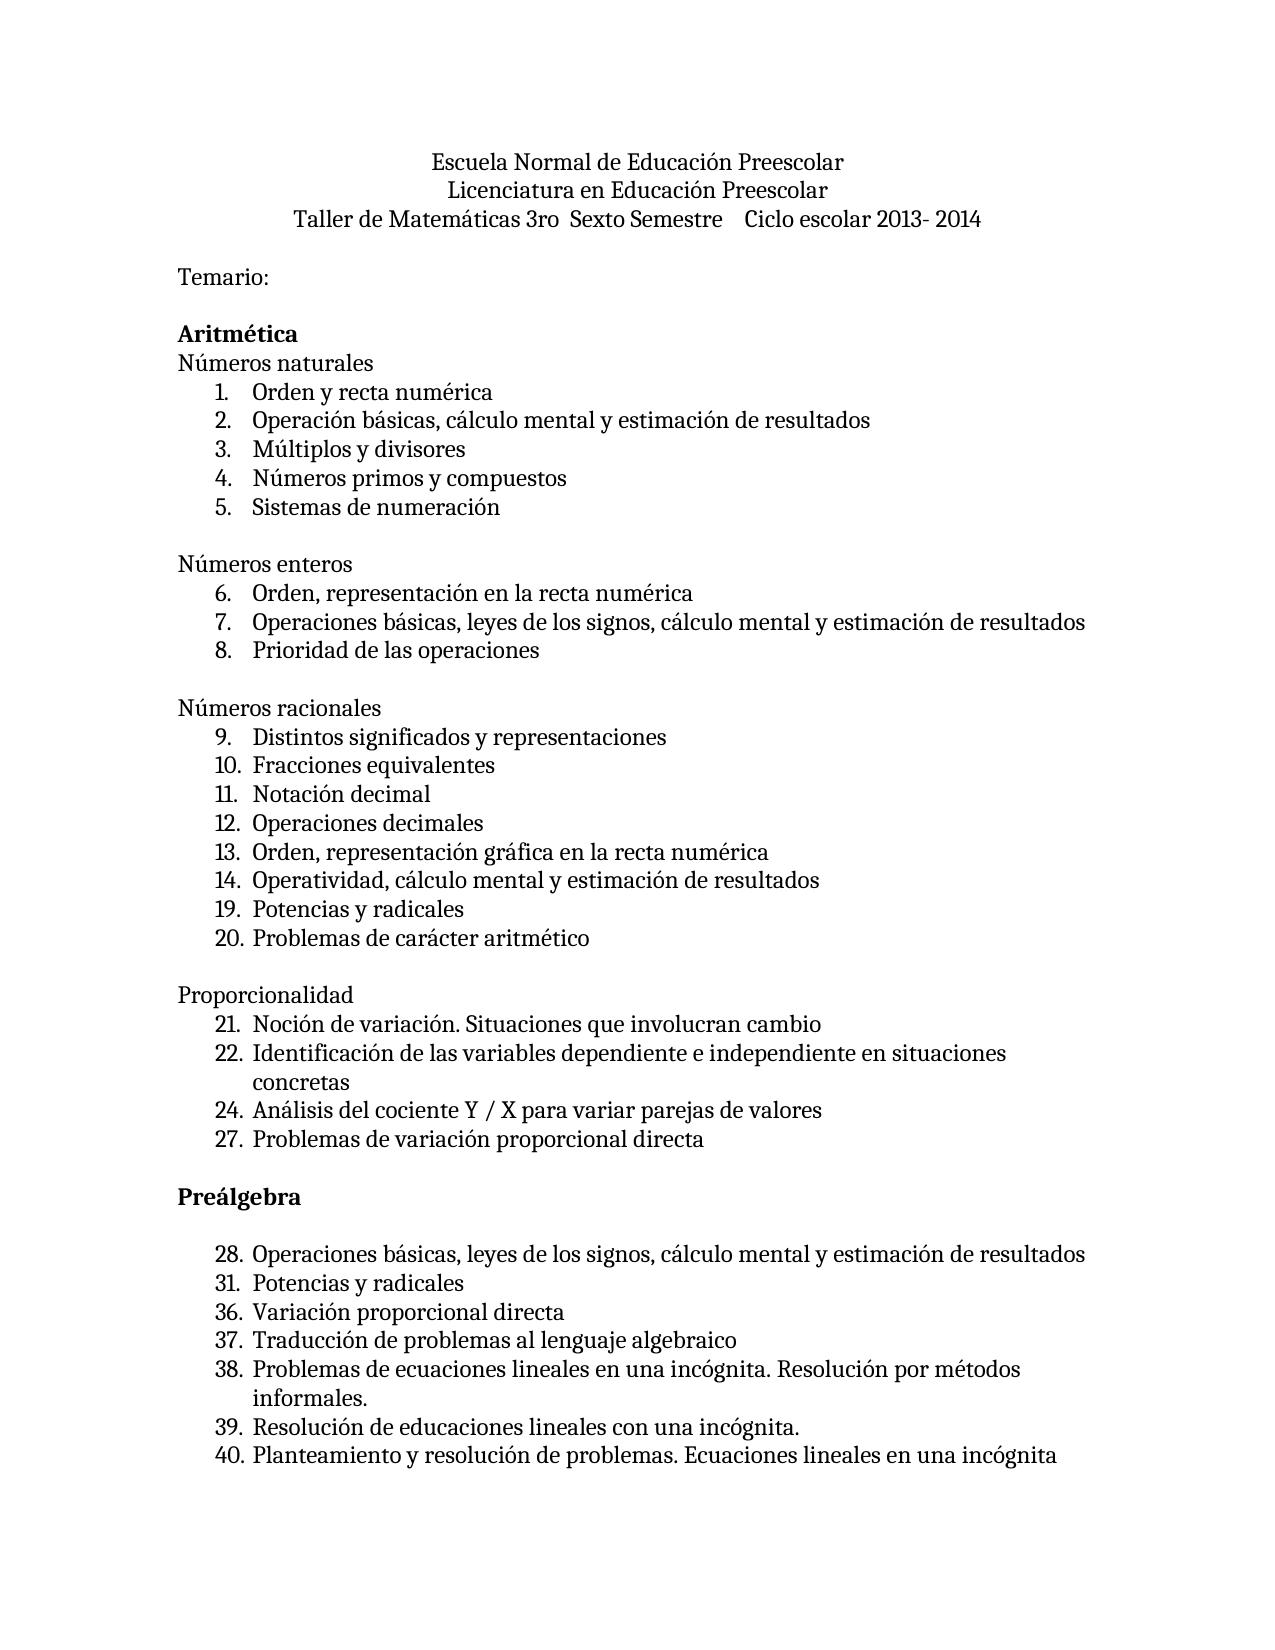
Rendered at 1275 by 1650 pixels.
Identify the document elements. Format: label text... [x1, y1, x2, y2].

list Operatividad, cálculo mental y estimación de resultados [215, 866, 1098, 895]
list Operaciones básicas, leyes de los signos, cálculo mental y estimación de resultados [215, 1240, 1098, 1269]
list Sistemas de numeración [215, 493, 1098, 521]
list Orden, representación en la recta numérica [215, 579, 1098, 608]
list Identificación de las variables dependiente e independiente en situaciones concretas [215, 1039, 1098, 1096]
list Traducción de problemas al lenguaje algebraico [215, 1326, 1098, 1355]
list Potencias y radicales [215, 895, 1098, 924]
list Múltiplos y divisores [215, 435, 1098, 464]
list Variación proporcional directa [215, 1298, 1098, 1326]
list Planteamiento y resolución de problemas. Ecuaciones lineales en una incógnita [215, 1441, 1098, 1470]
text Aritmética [177, 320, 1098, 349]
list Operaciones decimales [215, 809, 1098, 838]
list Orden, representación gráfica en la recta numérica [215, 838, 1098, 866]
list Potencias y radicales [215, 1269, 1098, 1298]
list Noción de variación. Situaciones que involucran cambio [215, 1010, 1098, 1039]
list Operaciones básicas, leyes de los signos, cálculo mental y estimación de resultados [215, 608, 1098, 636]
text Escuela Normal de Educación Preescolar [177, 148, 1098, 176]
list Problemas de variación proporcional directa [215, 1125, 1098, 1154]
text Taller de Matemáticas 3ro Sexto Semestre Ciclo escolar 2013- 2014 [177, 205, 1098, 234]
text Preálgebra [177, 1183, 1098, 1211]
list Números primos y compuestos [215, 464, 1098, 493]
text Proporcionalidad [177, 981, 1098, 1010]
list Problemas de carácter aritmético [215, 924, 1098, 953]
list Problemas de ecuaciones lineales en una incógnita. Resolución por métodos informales. [215, 1355, 1098, 1413]
list Prioridad de las operaciones [215, 636, 1098, 665]
list Distintos significados y representaciones [215, 723, 1098, 751]
text Números enteros [177, 550, 1098, 579]
text Números naturales [177, 349, 1098, 378]
list Notación decimal [215, 780, 1098, 809]
list Operación básicas, cálculo mental y estimación de resultados [215, 406, 1098, 435]
list Orden y recta numérica [215, 378, 1098, 406]
list Resolución de educaciones lineales con una incógnita. [215, 1413, 1098, 1441]
text Números racionales [177, 694, 1098, 723]
list Análisis del cociente Y / X para variar parejas de valores [215, 1096, 1098, 1125]
list Fracciones equivalentes [215, 751, 1098, 780]
text Temario: [177, 263, 1098, 291]
text Licenciatura en Educación Preescolar [177, 176, 1098, 205]
